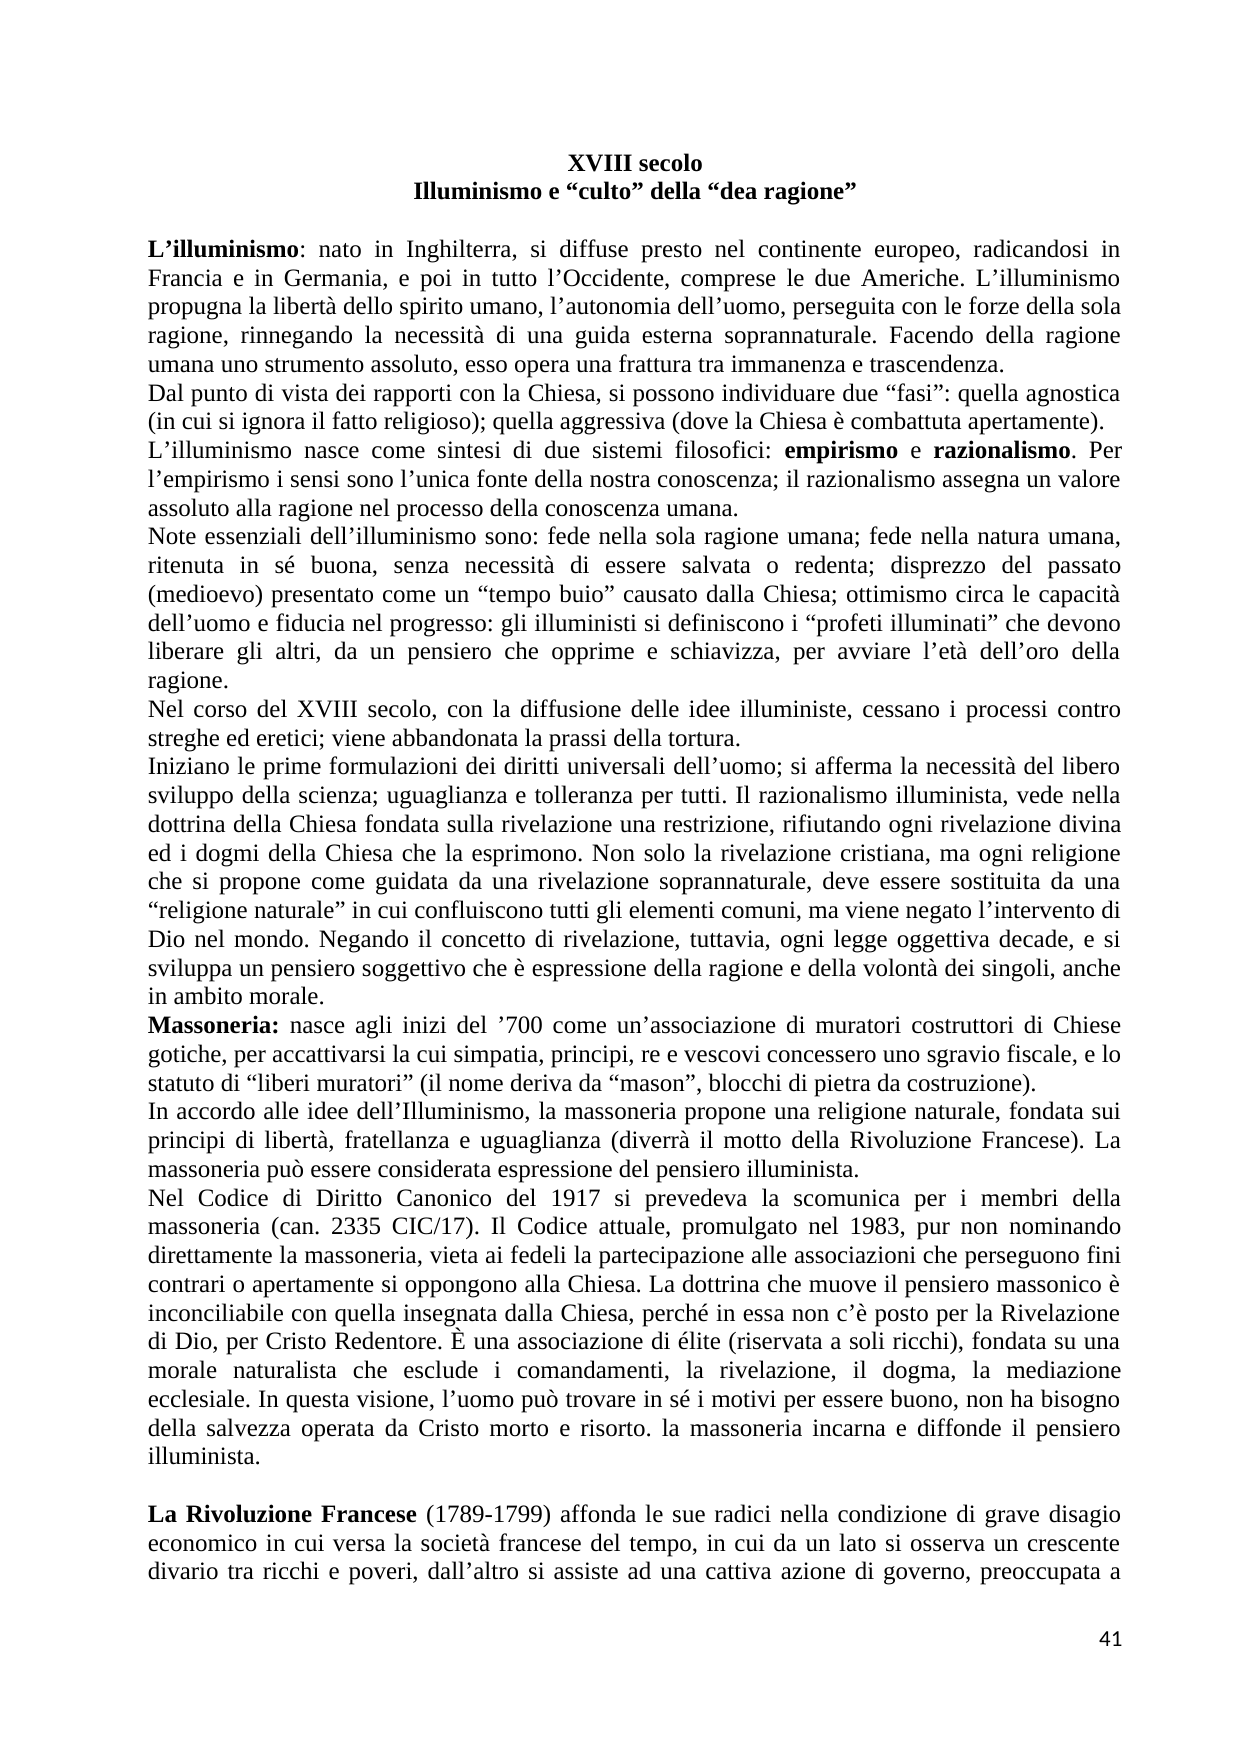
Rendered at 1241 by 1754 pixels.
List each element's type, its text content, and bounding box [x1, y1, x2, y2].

text In accordo alle idee dell’Illuminismo, la massoneria propone una religione naturale, fondata sui principi di libertà, fratellanza e uguaglianza (diverrà il motto della Rivoluzione Francese). La massoneria può essere considerata espressione del pensiero illuminista. [148, 1096, 1122, 1183]
text XVIII secolo [148, 148, 1122, 176]
text Note essenziali dell’illuminismo sono: fede nella sola ragione umana; fede nella natura umana, ritenuta in sé buona, senza necessità di essere salvata o redenta; disprezzo del passato (medioevo) presentato come un “tempo buio” causato dalla Chiesa; ottimismo circa le capacità dell’uomo e fiducia nel progresso: gli illuministi si definiscono i “profeti illuminati” che devono liberare gli altri, da un pensiero che opprime e schiavizza, per avviare l’età dell’oro della ragione. [148, 521, 1122, 694]
text Nel corso del XVIII secolo, con la diffusione delle idee illuministe, cessano i processi contro streghe ed eretici; viene abbandonata la prassi della tortura. [148, 694, 1122, 751]
text Illuminismo e “culto” della “dea ragione” [148, 176, 1122, 205]
text Nel Codice di Diritto Canonico del 1917 si prevedeva la scomunica per i membri della massoneria (can. 2335 CIC/17). Il Codice attuale, promulgato nel 1983, pur non nominando direttamente la massoneria, vieta ai fedeli la partecipazione alle associazioni che perseguono fini contrari o apertamente si oppongono alla Chiesa. La dottrina che muove il pensiero massonico è inconciliabile con quella insegnata dalla Chiesa, perché in essa non c’è posto per la Rivelazione di Dio, per Cristo Redentore. È una associazione di élite (riservata a soli ricchi), fondata su una morale naturalista che esclude i comandamenti, la rivelazione, il dogma, la mediazione ecclesiale. In questa visione, l’uomo può trovare in sé i motivi per essere buono, non ha bisogno della salvezza operata da Cristo morto e risorto. la massoneria incarna e diffonde il pensiero illuminista. [148, 1183, 1122, 1470]
text L’illuminismo: nato in Inghilterra, si diffuse presto nel continente europeo, radicandosi in Francia e in Germania, e poi in tutto l’Occidente, comprese le due Americhe. L’illuminismo propugna la libertà dello spirito umano, l’autonomia dell’uomo, perseguita con le forze della sola ragione, rinnegando la necessità di una guida esterna soprannaturale. Facendo della ragione umana uno strumento assoluto, esso opera una frattura tra immanenza e trascendenza. [148, 234, 1122, 378]
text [148, 1499, 1122, 1585]
text L’illuminismo nasce come sintesi di due sistemi filosofici: empirismo e razionalismo. Per l’empirismo i sensi sono l’unica fonte della nostra conoscenza; il razionalismo assegna un valore assoluto alla ragione nel processo della conoscenza umana. [148, 435, 1122, 521]
text Iniziano le prime formulazioni dei diritti universali dell’uomo; si afferma la necessità del libero sviluppo della scienza; uguaglianza e tolleranza per tutti. Il razionalismo illuminista, vede nella dottrina della Chiesa fondata sulla rivelazione una restrizione, rifiutando ogni rivelazione divina ed i dogmi della Chiesa che la esprimono. Non solo la rivelazione cristiana, ma ogni religione che si propone come guidata da una rivelazione soprannaturale, deve essere sostituita da una “religione naturale” in cui confluiscono tutti gli elementi comuni, ma viene negato l’intervento di Dio nel mondo. Negando il concetto di rivelazione, tuttavia, ogni legge oggettiva decade, e si sviluppa un pensiero soggettivo che è espressione della ragione e della volontà dei singoli, anche in ambito morale. [148, 751, 1122, 1010]
text Massoneria: nasce agli inizi del ’700 come un’associazione di muratori costruttori di Chiese gotiche, per accattivarsi la cui simpatia, principi, re e vescovi concessero uno sgravio fiscale, e lo statuto di “liberi muratori” (il nome deriva da “mason”, blocchi di pietra da costruzione). [148, 1010, 1122, 1096]
text Dal punto di vista dei rapporti con la Chiesa, si possono individuare due “fasi”: quella agnostica (in cui si ignora il fatto religioso); quella aggressiva (dove la Chiesa è combattuta apertamente). [148, 378, 1122, 435]
